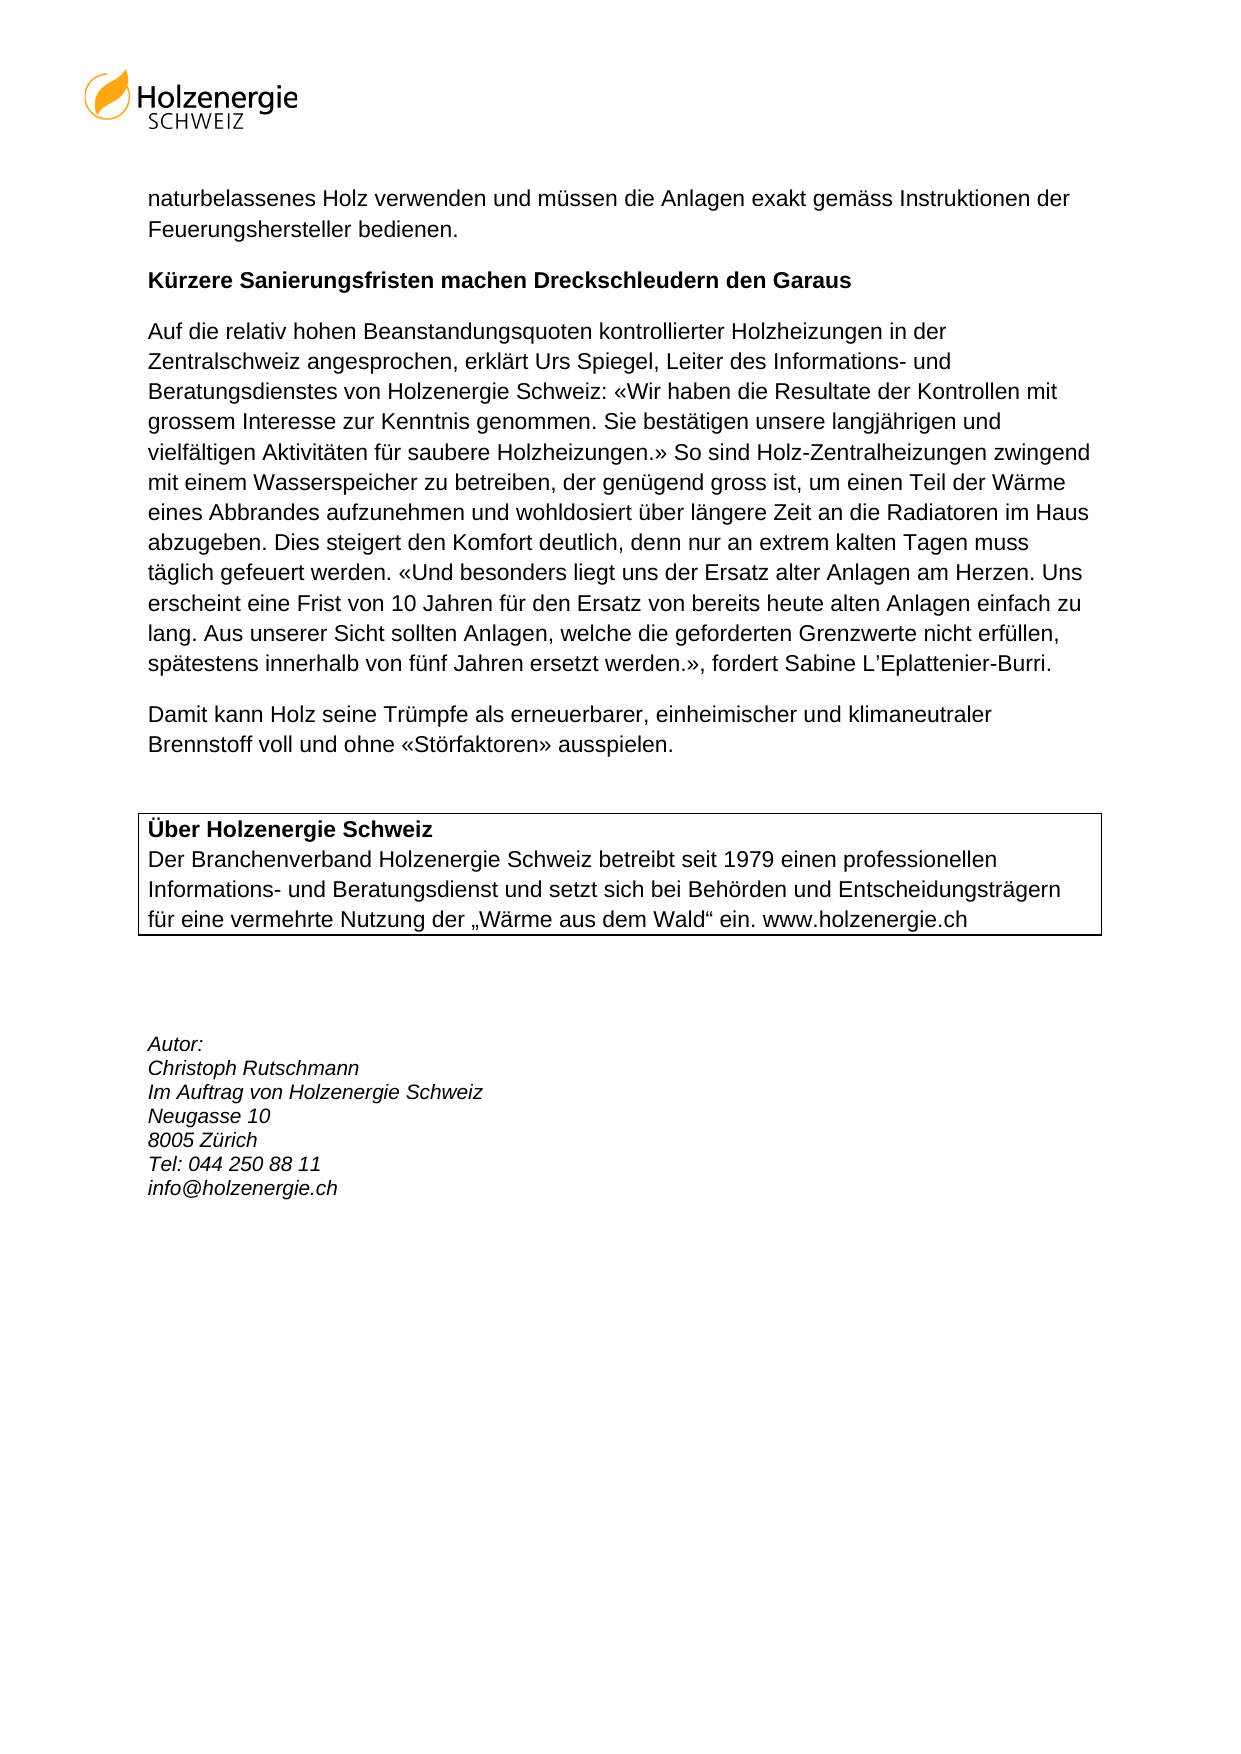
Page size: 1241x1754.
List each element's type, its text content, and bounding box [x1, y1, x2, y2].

text Christoph Rutschmann [148, 1056, 1093, 1080]
text Im Auftrag von Holzenergie Schweiz [148, 1080, 1093, 1104]
text Neugasse 10 [148, 1104, 1093, 1128]
text 8005 Zürich [148, 1128, 1093, 1152]
text Der Branchenverband Holzenergie Schweiz betreibt seit 1979 einen professionellen Informations- und Beratungsdienst und setzt sich bei Behörden und Entscheidungsträgern für eine vermehrte Nutzung der „Wärme aus dem Wald“ ein. www.holzenergie.ch [139, 843, 1101, 934]
picture [84, 69, 298, 129]
text Tel: 044 250 88 11 [148, 1152, 1093, 1176]
text Auf die relativ hohen Beanstandungsquoten kontrollierter Holzheizungen in der Zentralschweiz angesprochen, erklärt Urs Spiegel, Leiter des Informations- und Beratungsdienstes von Holzenergie Schweiz: «Wir haben die Resultate der Kontrollen mit grossem Interesse zur Kenntnis genommen. Sie bestätigen unsere langjährigen und vielfältigen Aktivitäten für saubere Holzheizungen.» So sind Holz-Zentralheizungen zwingend mit einem Wasserspeicher zu betreiben, der genügend gross ist, um einen Teil der Wärme eines Abbrandes aufzunehmen und wohldosiert über längere Zeit an die Radiatoren im Haus abzugeben. Dies steigert den Komfort deutlich, denn nur an extrem kalten Tagen muss täglich gefeuert werden. «Und besonders liegt uns der Ersatz alter Anlagen am Herzen. Uns erscheint eine Frist von 10 Jahren für den Ersatz von bereits heute alten Anlagen einfach zu lang. Aus unserer Sicht sollten Anlagen, welche die geforderten Grenzwerte nicht erfüllen, spätestens innerhalb von fünf Jahren ersetzt werden.», fordert Sabine L’Eplattenier-Burri. [148, 318, 1093, 676]
text Autor: [148, 1032, 1093, 1056]
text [148, 185, 1093, 242]
text Über Holzenergie Schweiz [139, 814, 1101, 842]
text Damit kann Holz seine Trümpfe als erneuerbarer, einheimischer und klimaneutraler Brennstoff voll und ohne «Störfaktoren» ausspielen. [148, 701, 1093, 757]
text Kürzere Sanierungsfristen machen Dreckschleudern den Garaus [148, 267, 1093, 293]
text info@holzenergie.ch [148, 1176, 1093, 1200]
